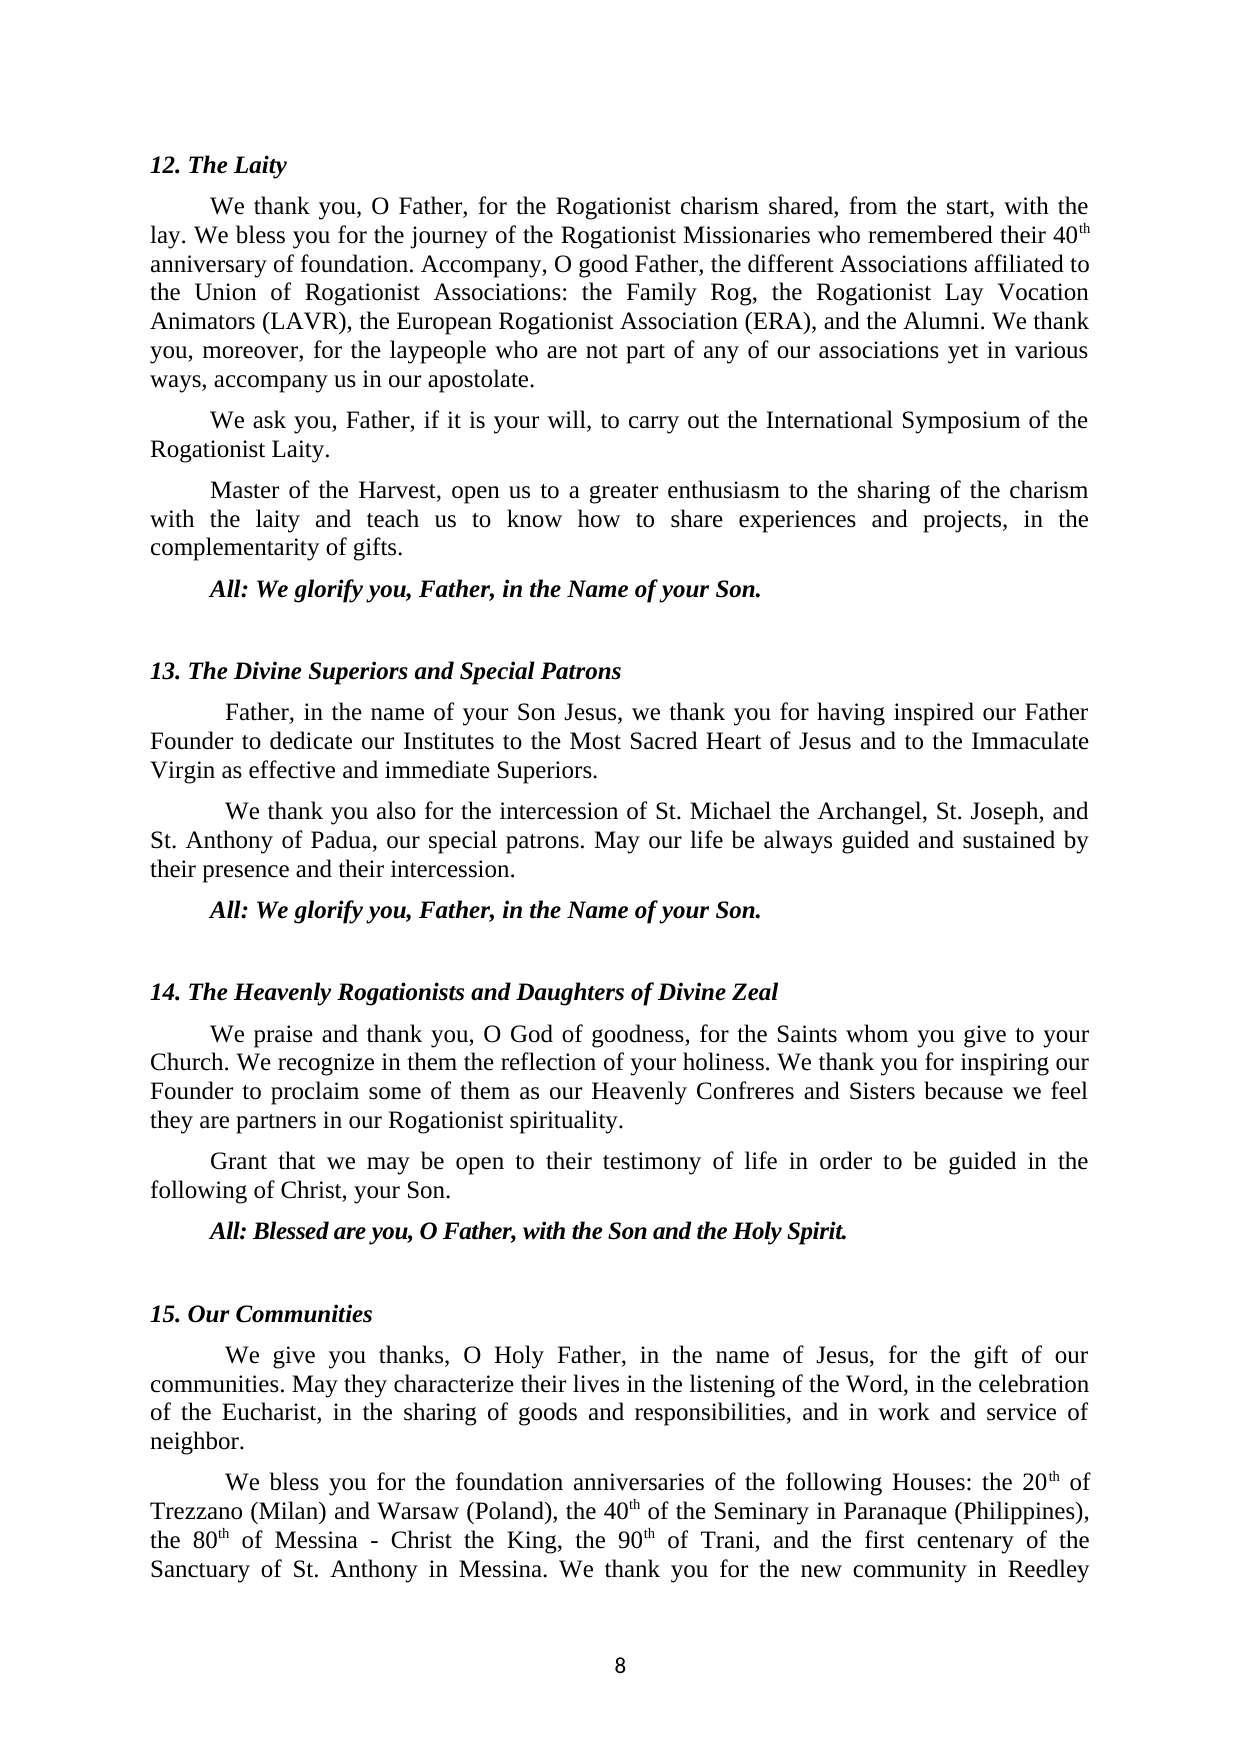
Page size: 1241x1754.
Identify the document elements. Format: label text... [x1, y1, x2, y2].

text All: We glorify you, Father, in the Name of your Son. [150, 574, 1090, 602]
text 15. Our Communities [150, 1299, 1090, 1327]
text 13. The Divine Superiors and Special Patrons [150, 656, 1090, 685]
text 12. The Laity [150, 150, 1090, 179]
text We praise and thank you, O God of goodness, for the Saints whom you give to your Church. We recognize in them the reflection of your holiness. We thank you for inspiring our Founder to proclaim some of them as our Heavenly Confreres and Sisters because we feel they are partners in our Rogationist spirituality. [150, 1019, 1090, 1134]
text Father, in the name of your Son Jesus, we thank you for having inspired our Father Founder to dedicate our Institutes to the Most Sacred Heart of Jesus and to the Immaculate Virgin as effective and immediate Superiors. [150, 697, 1090, 784]
text Grant that we may be open to their testimony of life in order to be guided in the following of Christ, your Son. [150, 1146, 1090, 1204]
text We ask you, Father, if it is your will, to carry out the International Symposium of the Rogationist Laity. [150, 405, 1090, 462]
text 14. The Heavenly Rogationists and Daughters of Divine Zeal [150, 977, 1090, 1006]
text All: Blessed are you, O Father, with the Son and the Holy Spirit. [150, 1216, 1090, 1245]
text All: We glorify you, Father, in the Name of your Son. [150, 895, 1090, 924]
text We thank you, O Father, for the Rogationist charism shared, from the start, with the lay. We bless you for the journey of the Rogationist Missionaries who remembered their 40th anniversary of foundation. Accompany, O good Father, the different Associations affiliated to the Union of Rogationist Associations: the Family Rog, the Rogationist Lay Vocation Animators (LAVR), the European Rogationist Association (ERA), and the Alumni. We thank you, moreover, for the laypeople who are not part of any of our associations yet in various ways, accompany us in our apostolate. [150, 191, 1090, 392]
text Master of the Harvest, open us to a greater enthusiasm to the sharing of the charism with the laity and teach us to know how to share experiences and projects, in the complementarity of gifts. [150, 475, 1090, 561]
text We thank you also for the intercession of St. Michael the Archangel, St. Joseph, and St. Anthony of Padua, our special patrons. May our life be always guided and sustained by their presence and their intercession. [150, 796, 1090, 882]
text We give you thanks, O Holy Father, in the name of Jesus, for the gift of our communities. May they characterize their lives in the listening of the Word, in the celebration of the Eucharist, in the sharing of goods and responsibilities, and in work and service of neighbor. [150, 1340, 1090, 1455]
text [150, 1467, 1090, 1582]
